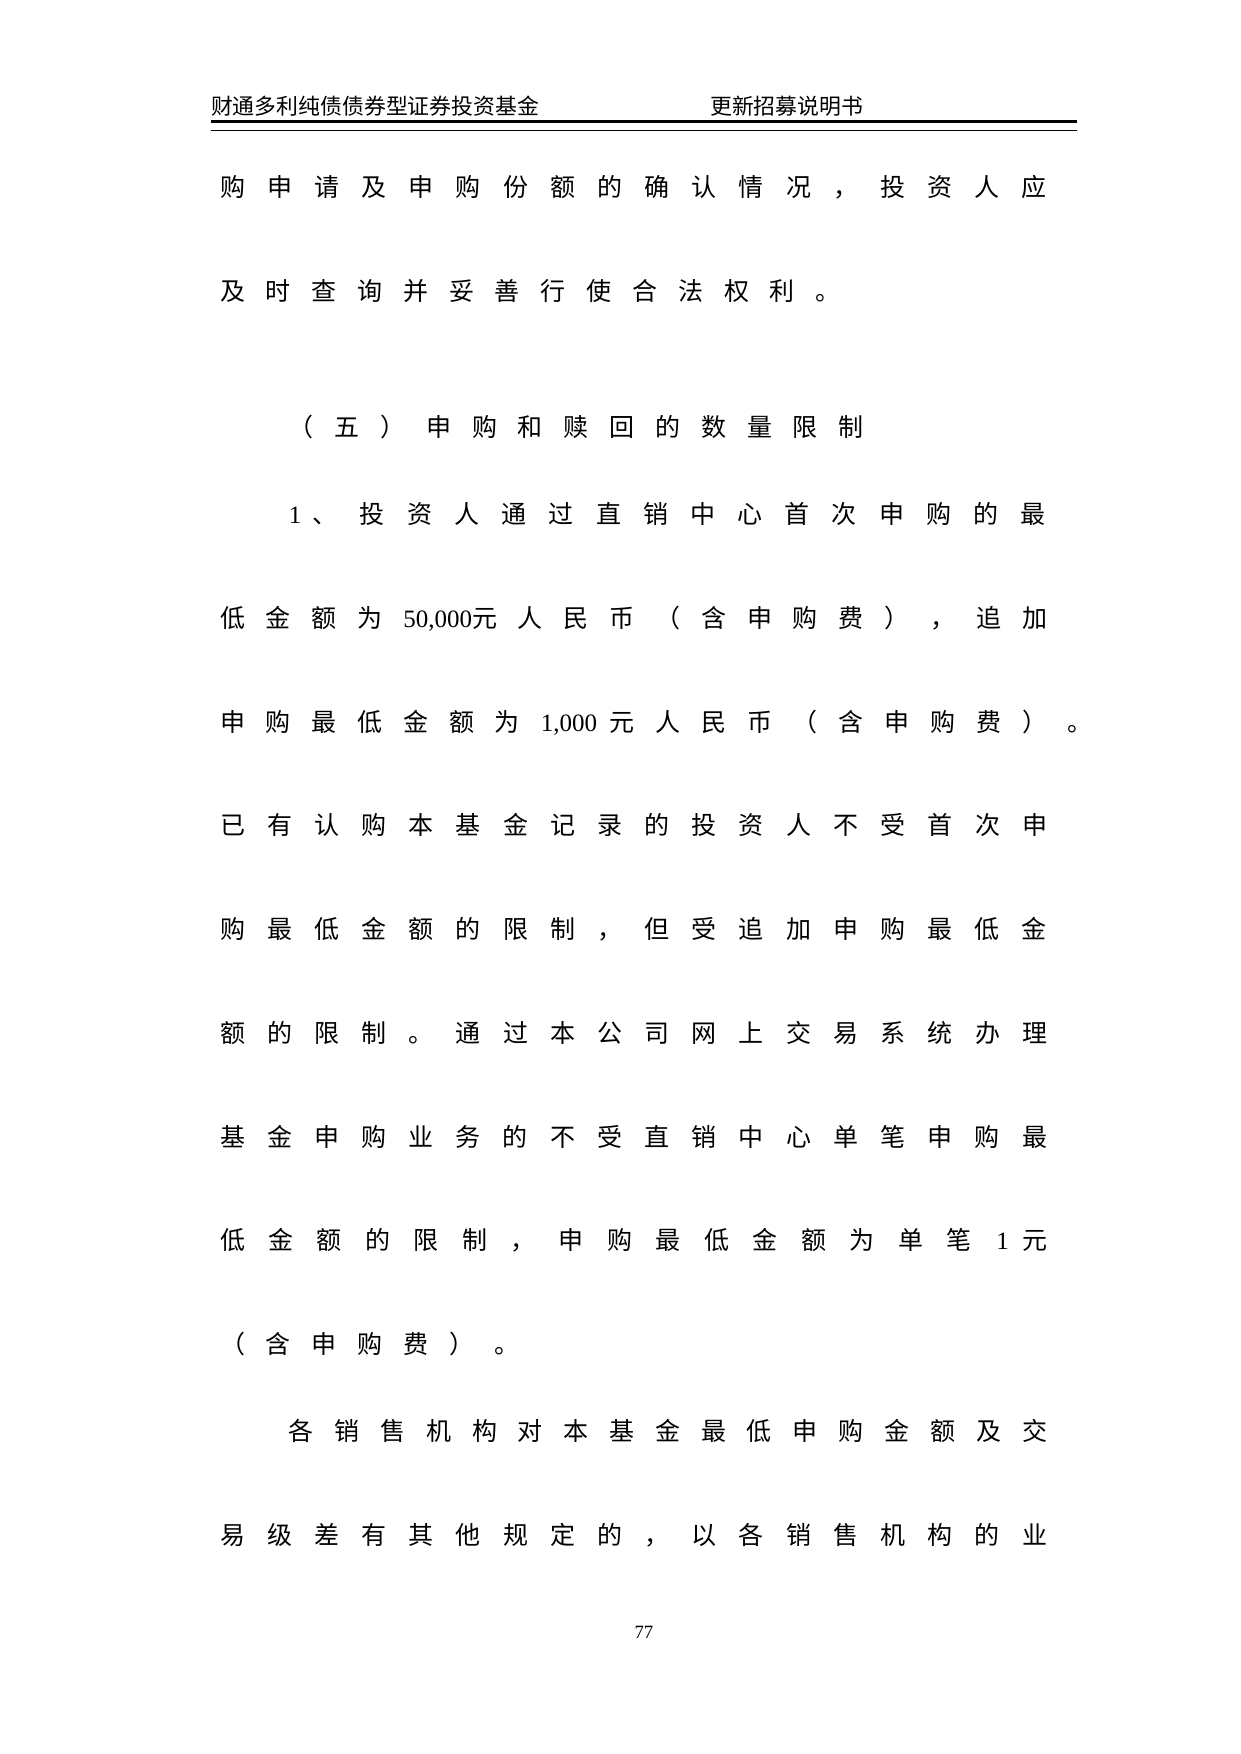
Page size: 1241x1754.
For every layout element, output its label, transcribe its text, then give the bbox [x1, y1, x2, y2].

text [220, 1395, 1068, 1568]
text 1、投资人通过直销中心首次申购的最低金额为50,000元人民币（含申购费），追加申购最低金额为1,000元人民币（含申购费）。已有认购本基金记录的投资人不受首次申购最低金额的限制，但受追加申购最低金额的限制。通过本公司网上交易系统办理基金申购业务的不受直销中心单笔申购最低金额的限制，申购最低金额为单笔1元（含申购费）。 [220, 478, 1068, 1377]
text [220, 151, 1068, 324]
text （五）申购和赎回的数量限制 [220, 391, 1068, 460]
